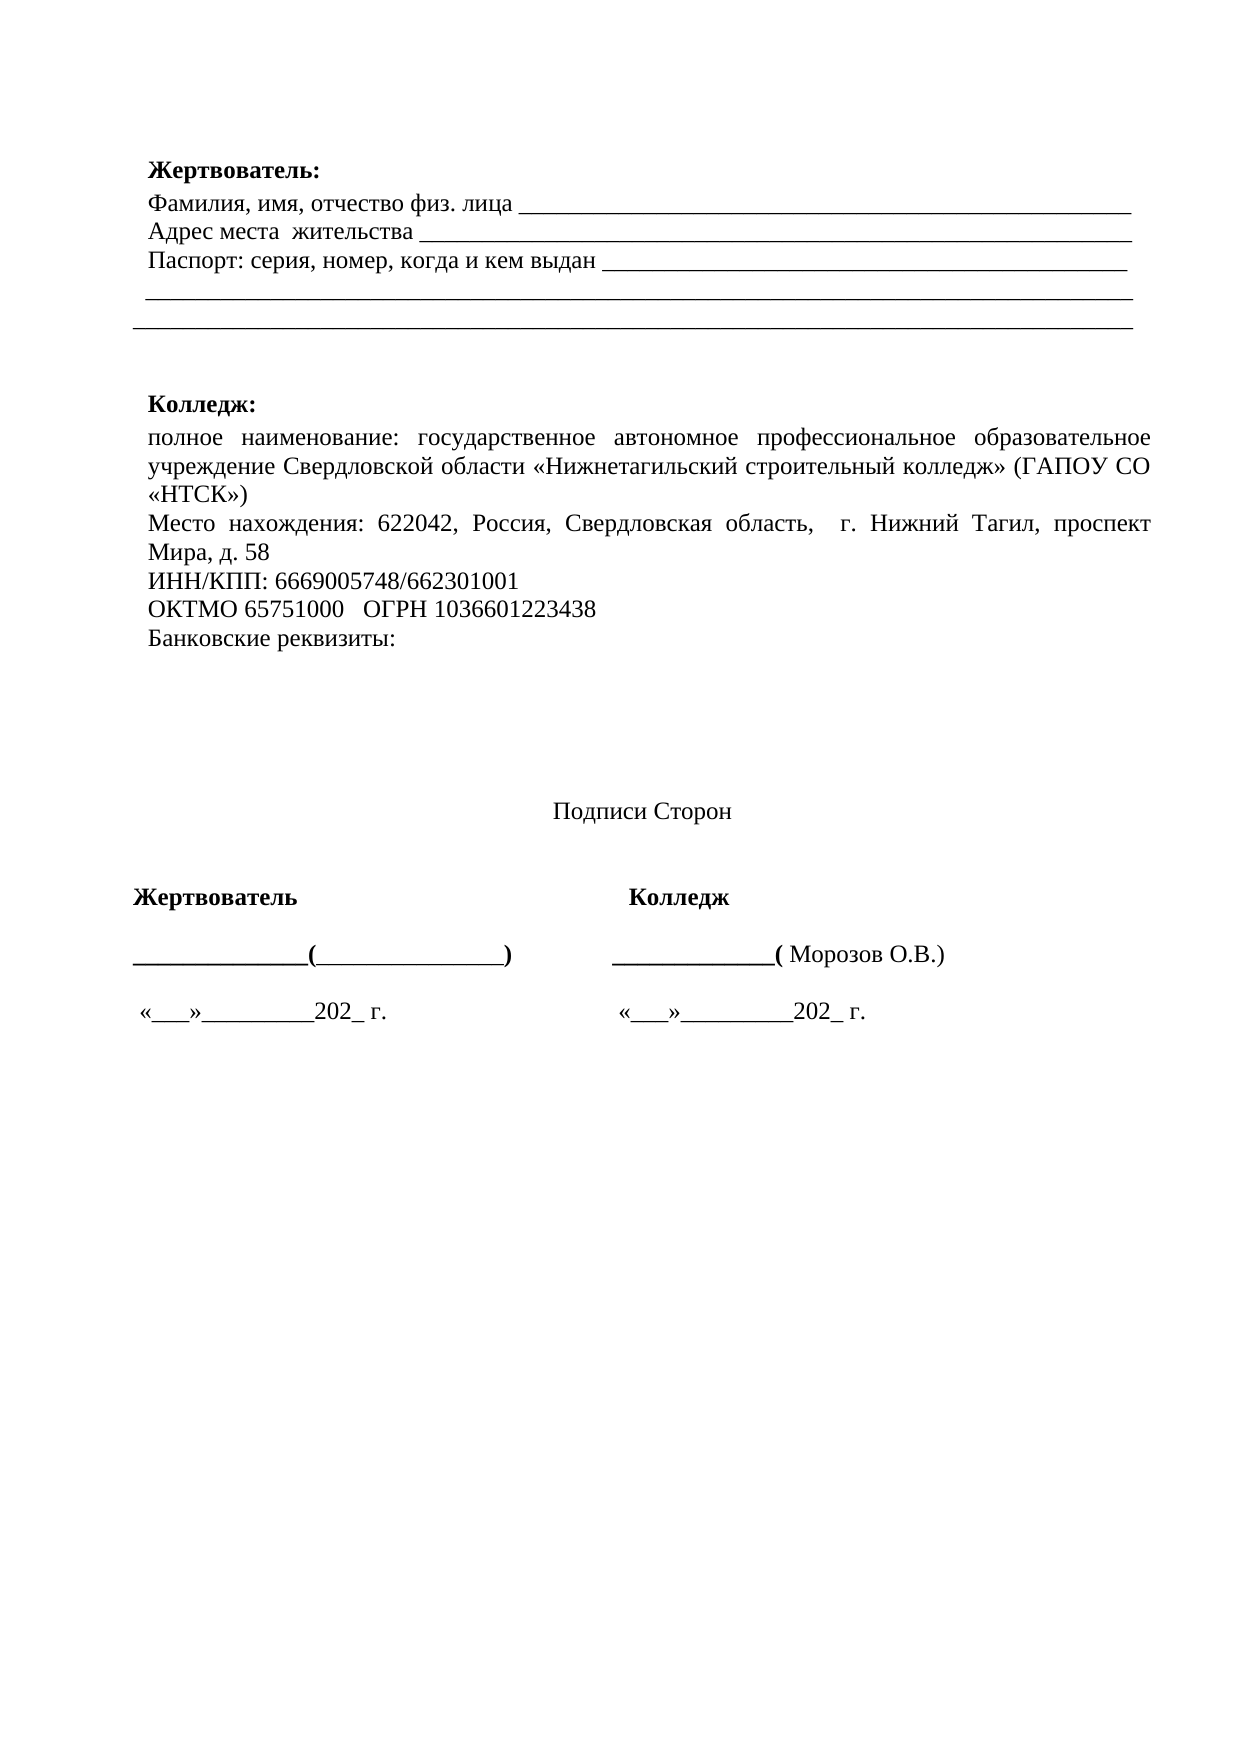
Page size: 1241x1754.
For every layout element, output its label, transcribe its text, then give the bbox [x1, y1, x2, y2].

text Подписи Сторон [133, 796, 1152, 824]
text Паспорт: серия, номер, когда и кем выдан __________________________________________ [148, 245, 1152, 274]
text _______________________________________________________________________________ [133, 274, 1152, 303]
text Место нахождения: 622042, Россия, Свердловская область, г. Нижний Тагил, проспект Мира, д. 58 [148, 508, 1152, 566]
text Фамилия, имя, отчество физ. лица _________________________________________________ [148, 188, 1152, 216]
text ________________________________________________________________________________ [133, 303, 1152, 331]
text Адрес места жительства _________________________________________________________ [148, 216, 1152, 245]
text Банковские реквизиты: [148, 623, 1152, 652]
text полное наименование: государственное автономное профессиональное образовательное учреждение Свердловской области «Нижнетагильский строительный колледж» (ГАПОУ СО «НТСК») [148, 422, 1152, 508]
text Жертвователь: [148, 155, 1152, 183]
text Колледж: [148, 389, 1152, 418]
text ИНН/КПП: 6669005748/662301001 [148, 566, 1152, 594]
text ______________(_______________) _____________( Морозов О.В.) [133, 939, 1152, 968]
text Жертвователь Колледж [133, 882, 1152, 911]
text ОКТМО 65751000 ОГРН 1036601223438 [148, 594, 1152, 623]
text «___»_________202_ г. «___»_________202_ г. [133, 996, 1152, 1025]
